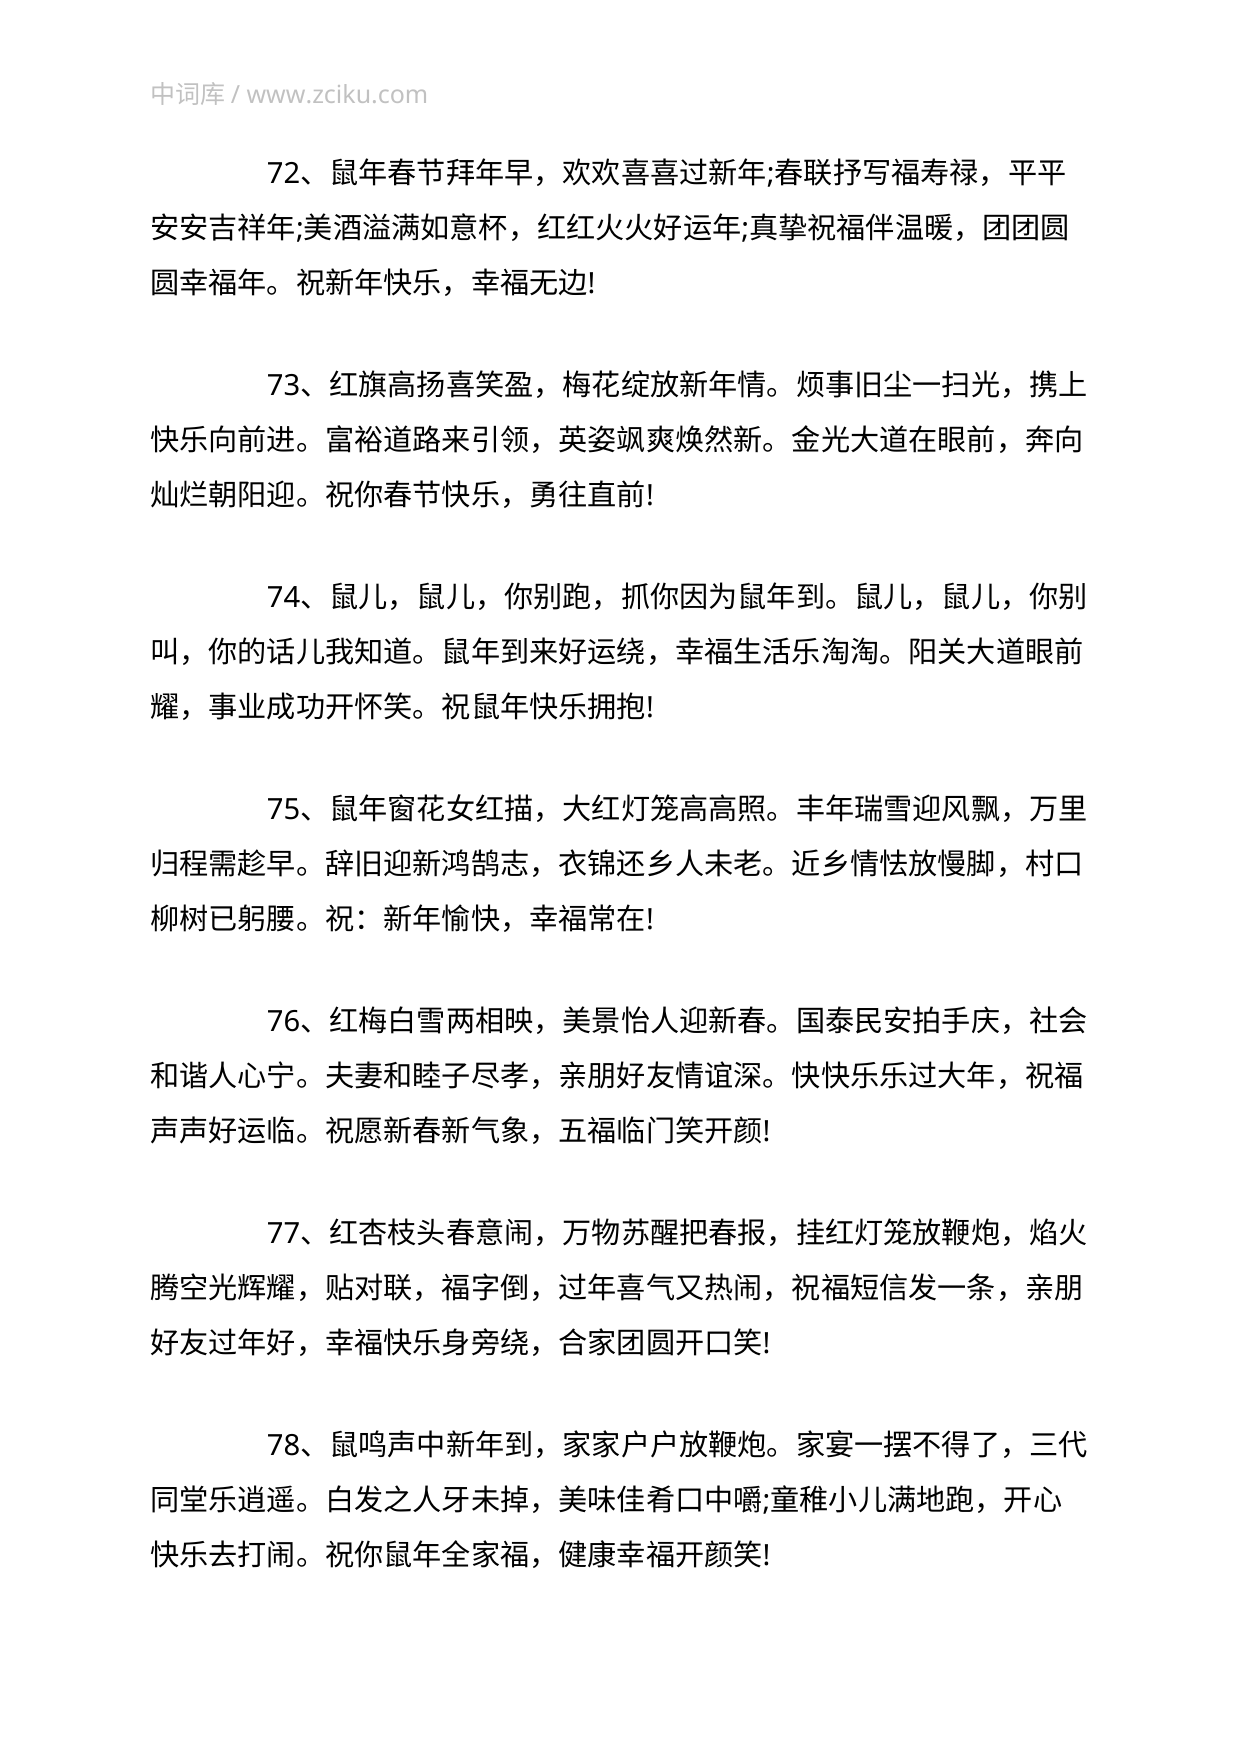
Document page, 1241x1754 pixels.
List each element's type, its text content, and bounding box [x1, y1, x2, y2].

text 77、红杏枝头春意闹，万物苏醒把春报，挂红灯笼放鞭炮，焰火腾空光辉耀，贴对联，福字倒，过年喜气又热闹，祝福短信发一条，亲朋好友过年好，幸福快乐身旁绕，合家团圆开口笑! [150, 1209, 1090, 1362]
text 74、鼠儿，鼠儿，你别跑，抓你因为鼠年到。鼠儿，鼠儿，你别叫，你的话儿我知道。鼠年到来好运绕，幸福生活乐淘淘。阳关大道眼前耀，事业成功开怀笑。祝鼠年快乐拥抱! [150, 574, 1090, 726]
text 73、红旗高扬喜笑盈，梅花绽放新年情。烦事旧尘一扫光，携上快乐向前进。富裕道路来引领，英姿飒爽焕然新。金光大道在眼前，奔向灿烂朝阳迎。祝你春节快乐，勇往直前! [150, 362, 1090, 514]
text 75、鼠年窗花女红描，大红灯笼高高照。丰年瑞雪迎风飘，万里归程需趁早。辞旧迎新鸿鹄志，衣锦还乡人未老。近乡情怯放慢脚，村口柳树已躬腰。祝：新年愉快，幸福常在! [150, 786, 1090, 938]
text 72、鼠年春节拜年早，欢欢喜喜过新年;春联抒写福寿禄，平平安安吉祥年;美酒溢满如意杯，红红火火好运年;真挚祝福伴温暖，团团圆圆幸福年。祝新年快乐，幸福无边! [150, 150, 1090, 302]
text 76、红梅白雪两相映，美景怡人迎新春。国泰民安拍手庆，社会和谐人心宁。夫妻和睦子尽孝，亲朋好友情谊深。快快乐乐过大年，祝福声声好运临。祝愿新春新气象，五福临门笑开颜! [150, 998, 1090, 1150]
text 78、鼠鸣声中新年到，家家户户放鞭炮。家宴一摆不得了，三代同堂乐逍遥。白发之人牙未掉，美味佳肴口中嚼;童稚小儿满地跑，开心快乐去打闹。祝你鼠年全家福，健康幸福开颜笑! [150, 1421, 1090, 1574]
